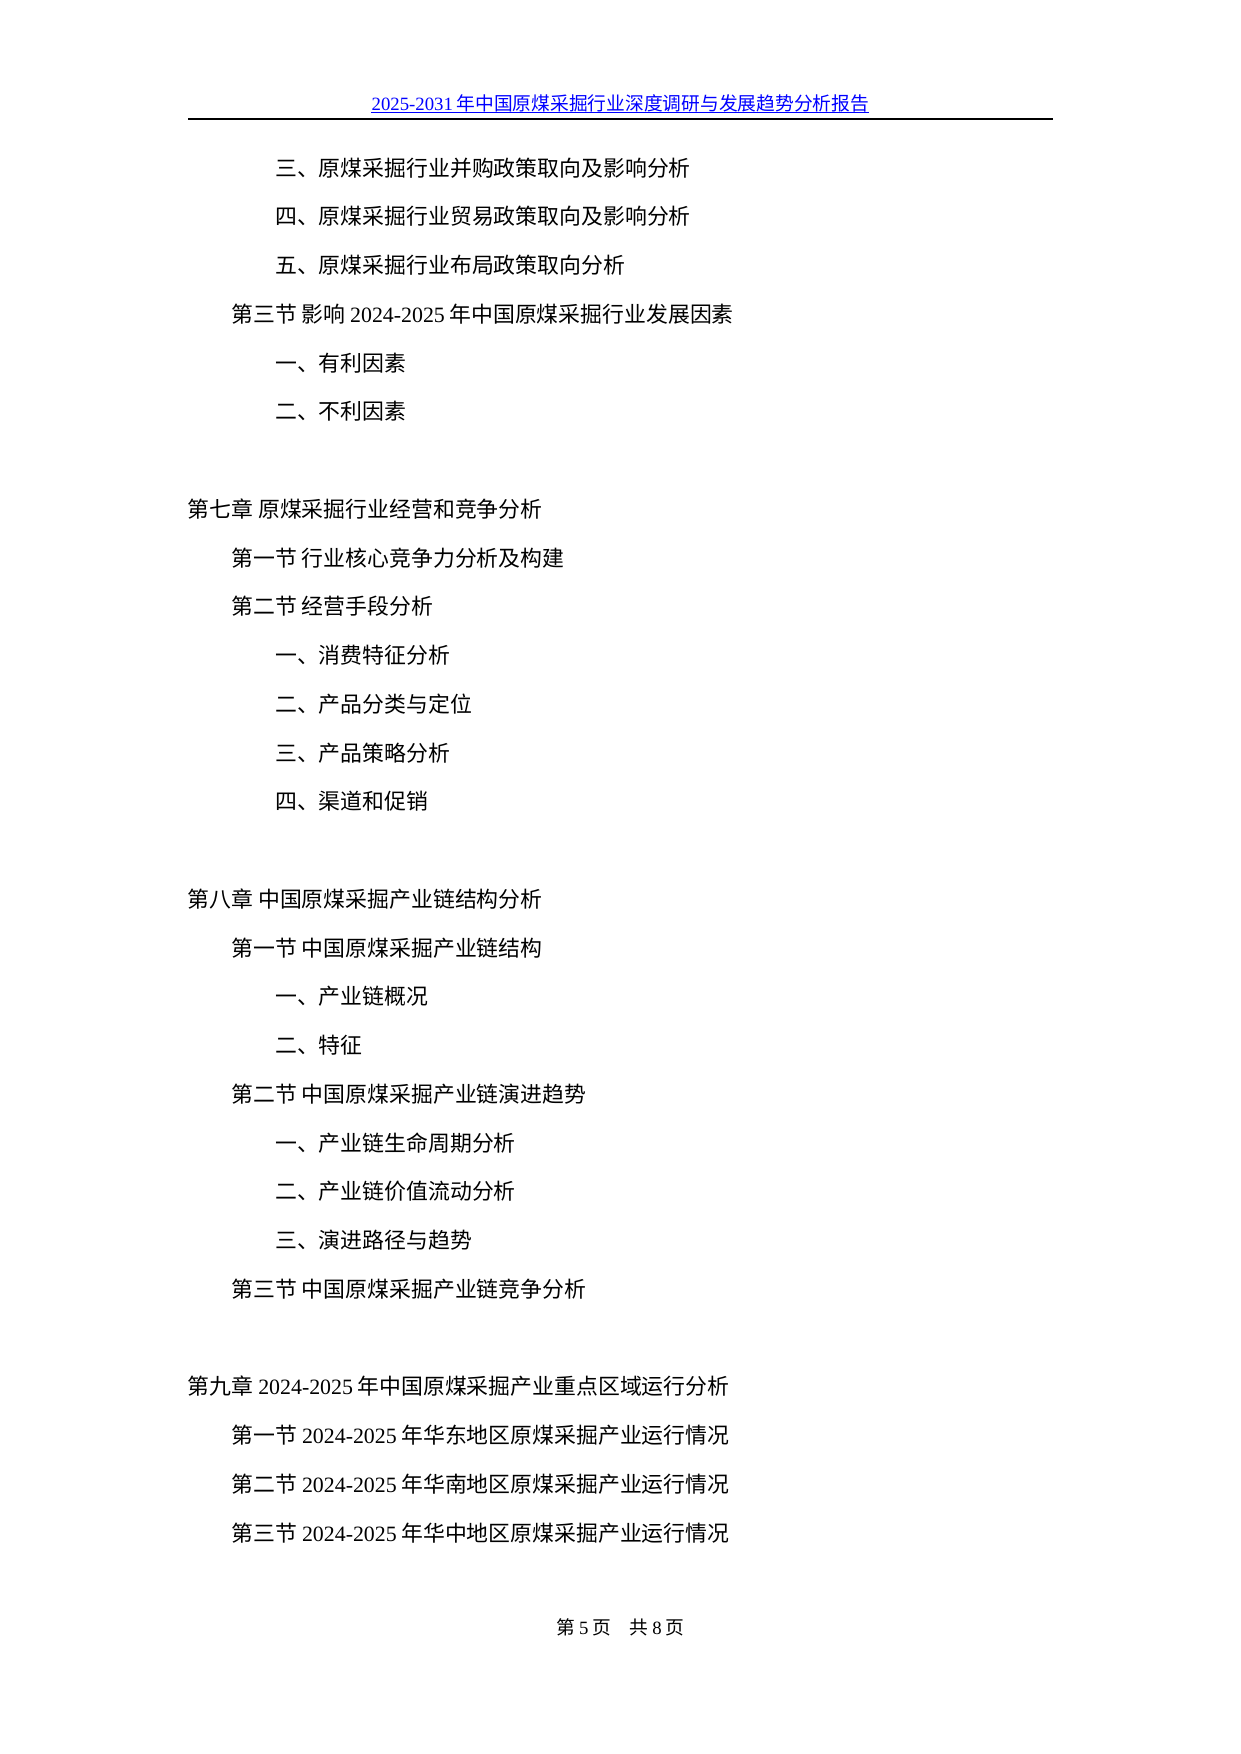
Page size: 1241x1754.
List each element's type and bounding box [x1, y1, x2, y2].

text [187, 150, 1053, 1548]
